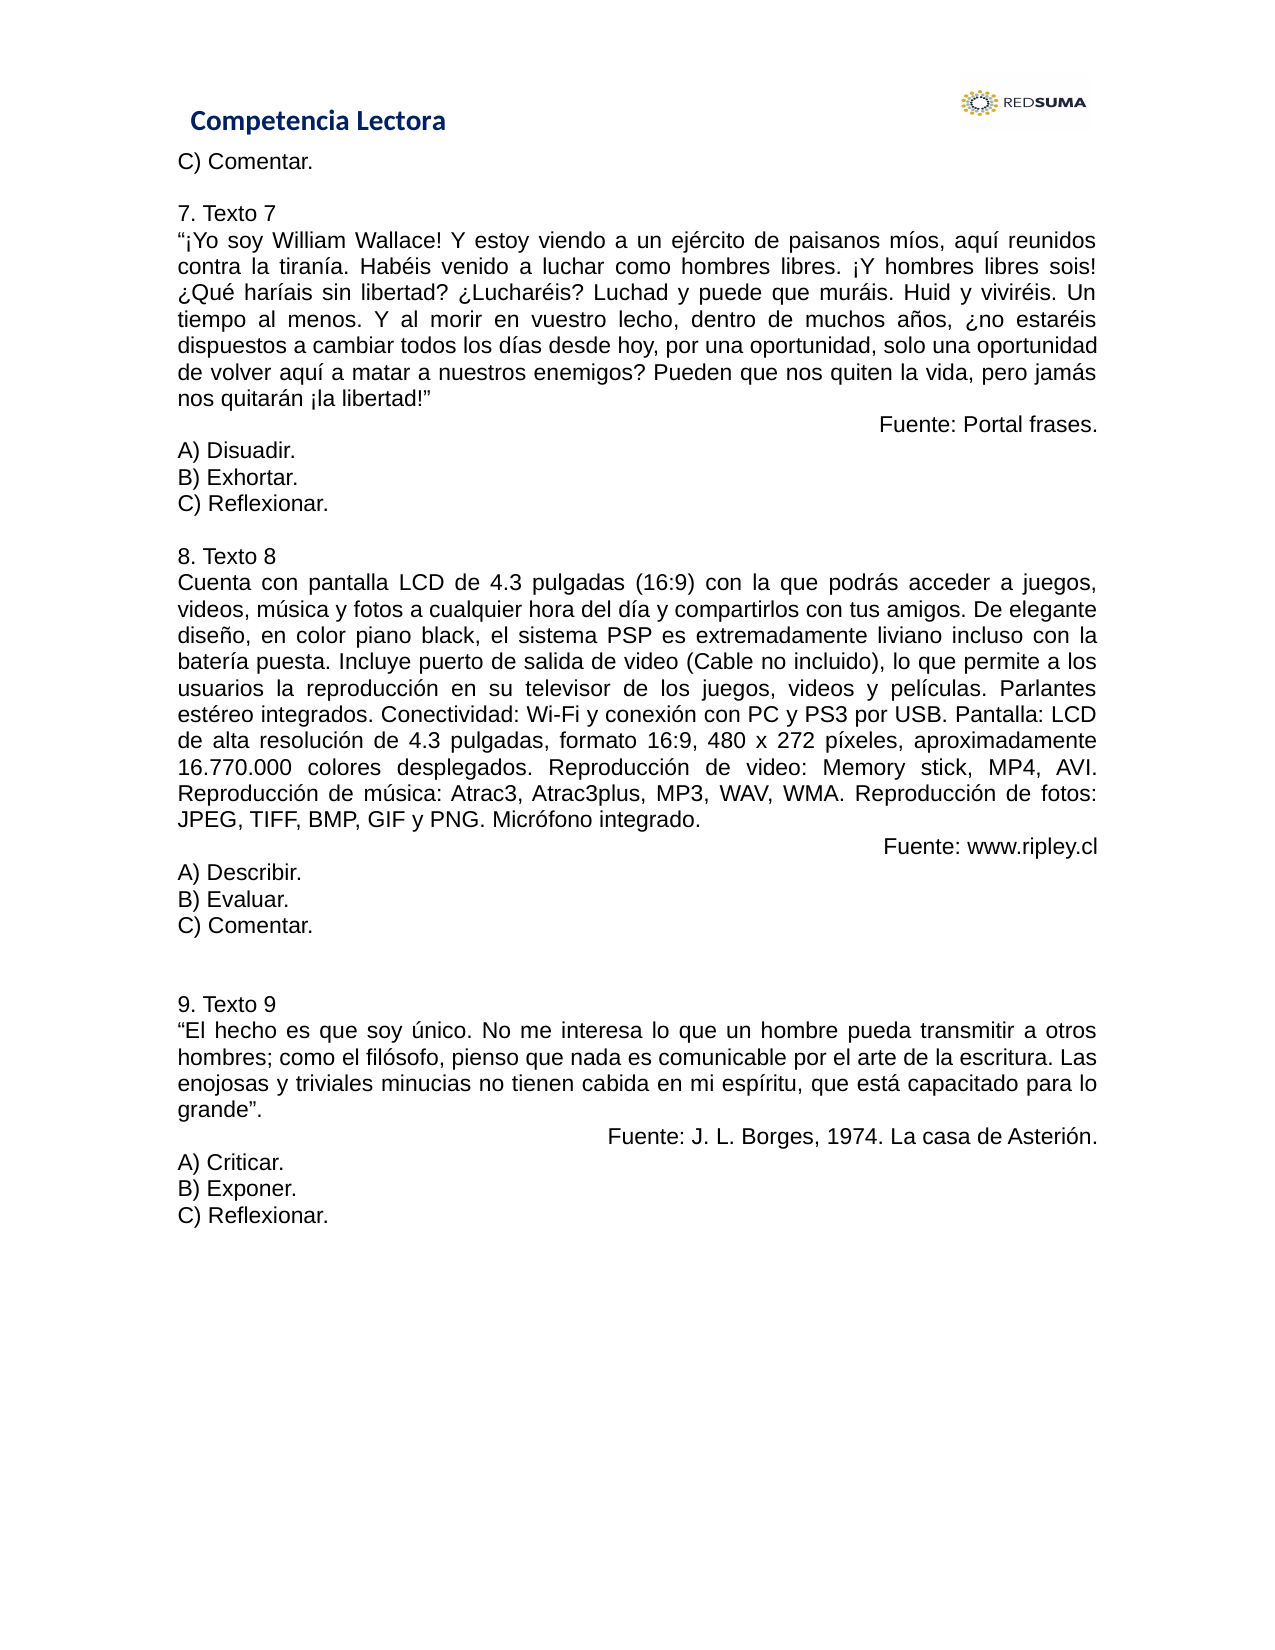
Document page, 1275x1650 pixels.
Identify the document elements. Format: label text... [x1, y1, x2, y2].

picture [960, 73, 1091, 130]
text 9. Texto 9 [177, 991, 1098, 1017]
text Fuente: Portal frases. [177, 411, 1098, 437]
text C) Reflexionar. [177, 490, 1098, 517]
text C) Comentar. [177, 912, 1098, 938]
text A) Disuadir. [177, 437, 1098, 464]
text A) Describir. [177, 859, 1098, 886]
text Fuente: J. L. Borges, 1974. La casa de Asterión. [177, 1123, 1098, 1149]
text 8. Texto 8 [177, 543, 1098, 569]
text “El hecho es que soy único. No me interesa lo que un hombre pueda transmitir a otros hombres; como el filósofo, pienso que nada es comunicable por el arte de la escritura. Las enojosas y triviales minucias no tienen cabida en mi espíritu, que está capacitado para lo grande”. [177, 1017, 1098, 1123]
text B) Exponer. [177, 1175, 1098, 1202]
text “¡Yo soy William Wallace! Y estoy viendo a un ejército de paisanos míos, aquí reunidos contra la tiranía. Habéis venido a luchar como hombres libres. ¡Y hombres libres sois! ¿Qué haríais sin libertad? ¿Lucharéis? Luchad y puede que muráis. Huid y viviréis. Un tiempo al menos. Y al morir en vuestro lecho, dentro de muchos años, ¿no estaréis dispuestos a cambiar todos los días desde hoy, por una oportunidad, solo una oportunidad de volver aquí a matar a nuestros enemigos? Pueden que nos quiten la vida, pero jamás nos quitarán ¡la libertad!” [177, 227, 1098, 411]
text 7. Texto 7 [177, 200, 1098, 227]
text B) Evaluar. [177, 886, 1098, 912]
text C) Reflexionar. [177, 1202, 1098, 1228]
text C) Comentar. [177, 148, 1098, 174]
text A) Criticar. [177, 1149, 1098, 1175]
text Fuente: www.ripley.cl [177, 833, 1098, 859]
text Cuenta con pantalla LCD de 4.3 pulgadas (16:9) con la que podrás acceder a juegos, videos, música y fotos a cualquier hora del día y compartirlos con tus amigos. De elegante diseño, en color piano black, el sistema PSP es extremadamente liviano incluso con la batería puesta. Incluye puerto de salida de video (Cable no incluido), lo que permite a los usuarios la reproducción en su televisor de los juegos, videos y películas. Parlantes estéreo integrados. Conectividad: Wi-Fi y conexión con PC y PS3 por USB. Pantalla: LCD de alta resolución de 4.3 pulgadas, formato 16:9, 480 x 272 píxeles, aproximadamente 16.770.000 colores desplegados. Reproducción de video: Memory stick, MP4, AVI. Reproducción de música: Atrac3, Atrac3plus, MP3, WAV, WMA. Reproducción de fotos: JPEG, TIFF, BMP, GIF y PNG. Micrófono integrado. [177, 569, 1098, 833]
text B) Exhortar. [177, 464, 1098, 490]
